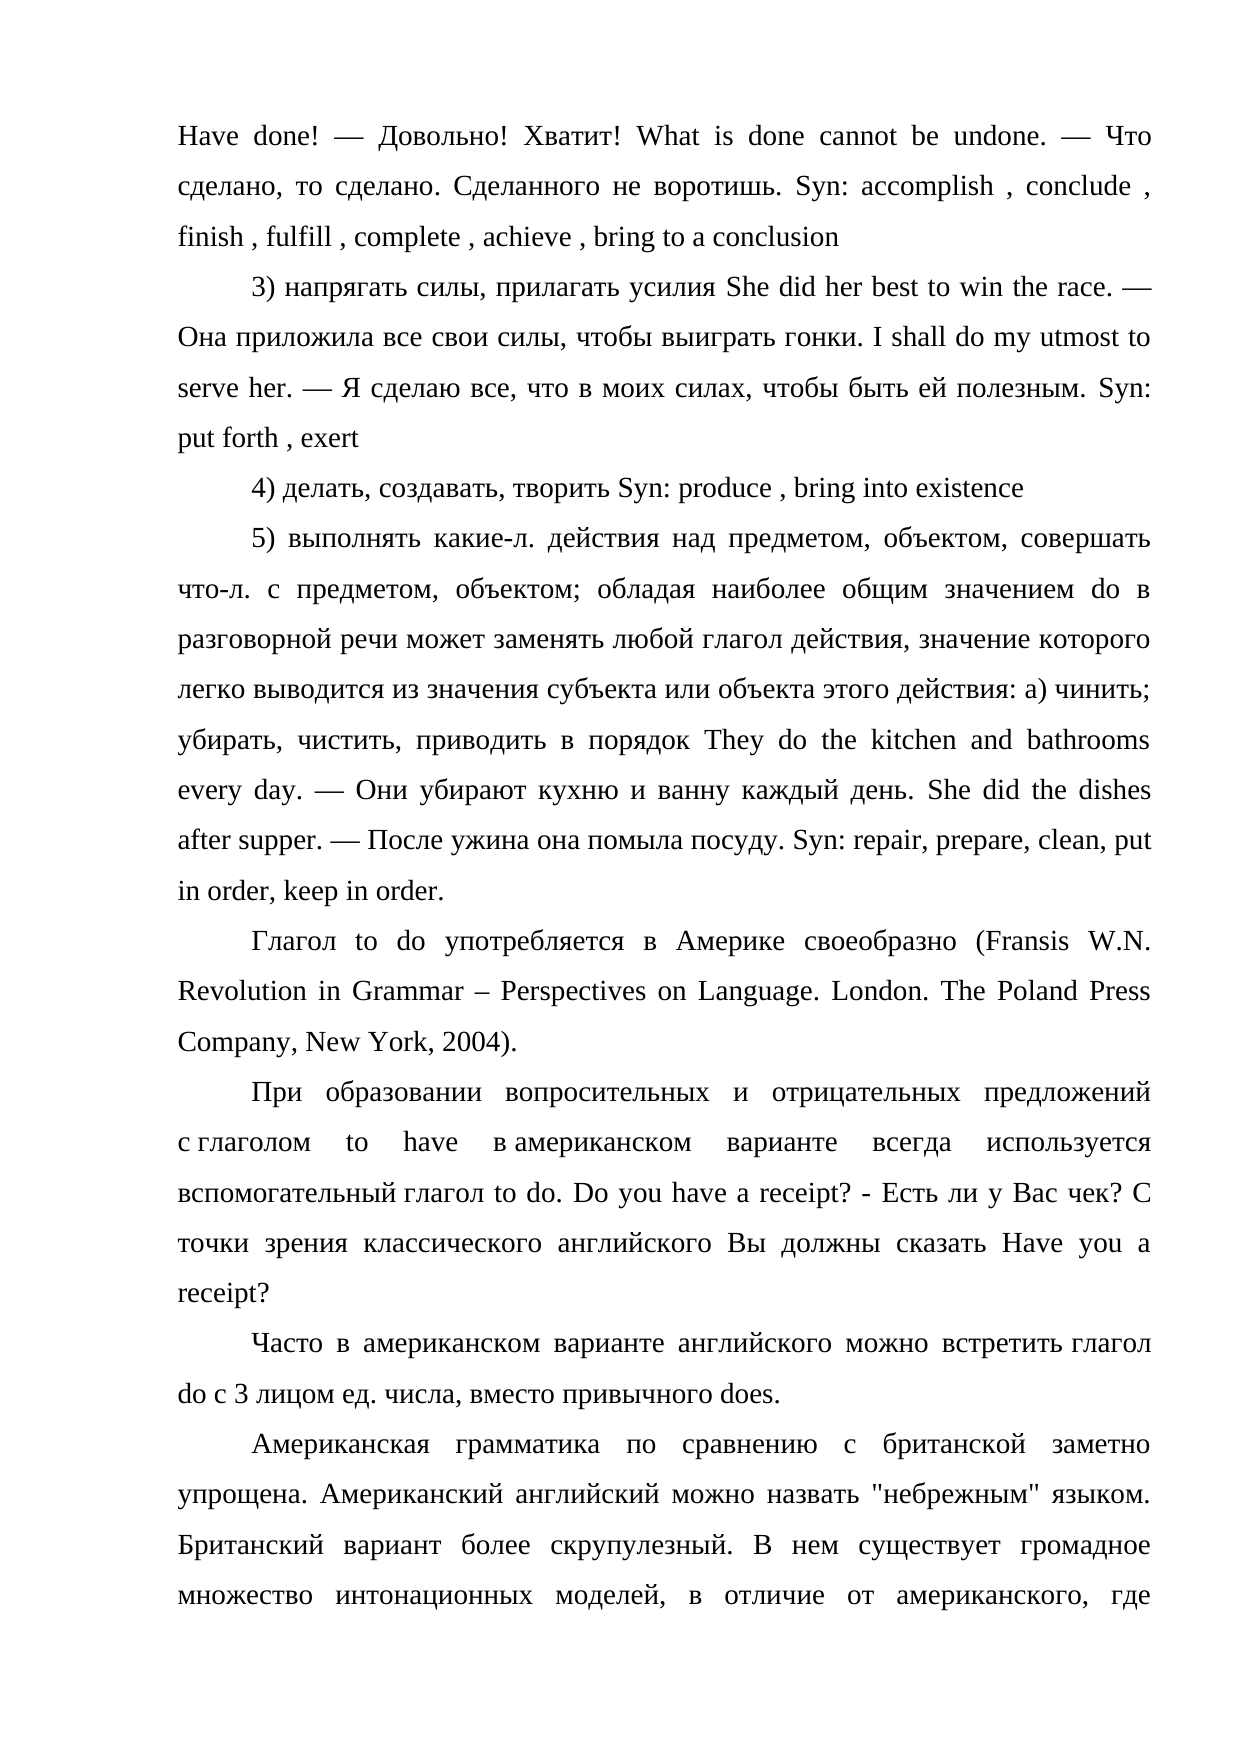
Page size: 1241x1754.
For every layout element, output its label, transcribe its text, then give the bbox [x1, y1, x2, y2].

text При образовании вопросительных и отрицательных предложений с глаголом to have в американском варианте всегда используется вспомогательный глагол to do. Do you have a receipt? - Есть ли у Вас чек? С точки зрения классического английского Вы должны сказать Have you a receipt? [177, 1074, 1152, 1309]
text Глагол to do употребляется в Америке своеобразно (Fransis W.N. Revolution in Grammar – Perspectives on Language. London. The Poland Press Company, New York, 2004). [177, 923, 1152, 1057]
text 4) делать, создавать, творить Syn: produce , bring into existence [177, 470, 1152, 504]
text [177, 118, 1152, 252]
text Часто в американском варианте английского можно встретить глагол do с 3 лицом ед. числа, вместо привычного does. [177, 1326, 1152, 1409]
text 3) напрягать силы, прилагать усилия She did her best to win the race. — Она приложила все свои силы, чтобы выиграть гонки. I shall do my utmost to serve her. — Я сделаю все, что в моих силах, чтобы быть ей полезным. Syn: put forth , exert [177, 269, 1152, 453]
text 5) выполнять какие-л. действия над предметом, объектом, совершать что-л. с предметом, объектом; обладая наиболее общим значением do в разговорной речи может заменять любой глагол действия, значение которого легко выводится из значения субъекта или объекта этого действия: а) чинить; убирать, чистить, приводить в порядок They do the kitchen and bathrooms every day. — Они убирают кухню и ванну каждый день. She did the dishes after supper. — После ужина она помыла посуду. Syn: repair, prepare, clean, put in order, keep in order. [177, 521, 1152, 906]
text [177, 1426, 1152, 1611]
